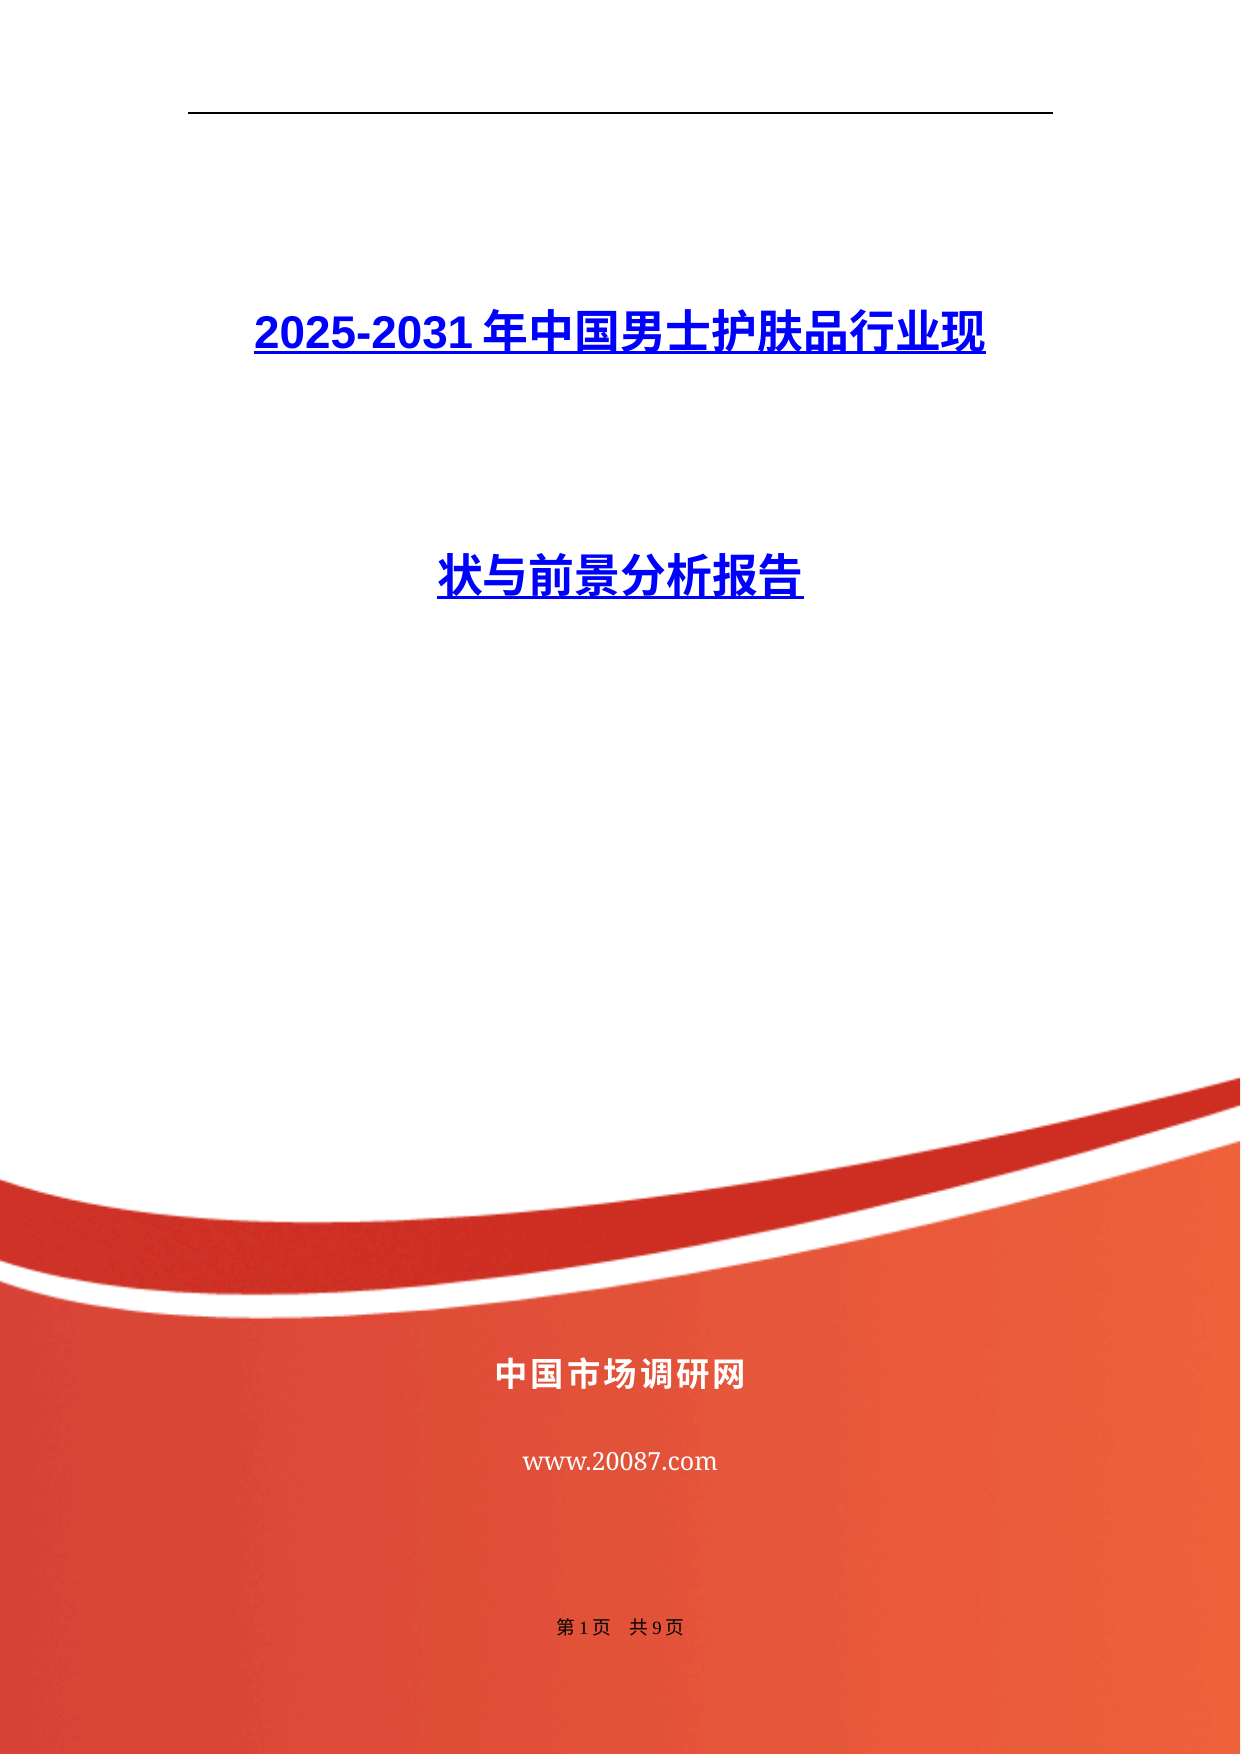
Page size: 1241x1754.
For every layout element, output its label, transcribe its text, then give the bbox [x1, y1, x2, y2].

table_header 2025-2031年中国男士护肤品行业现状与前景分析报告 [188, 207, 1053, 773]
picture [0, 1006, 1241, 1754]
text www.20087.com [187, 1428, 1053, 1493]
subtitle 中国市场调研网 [187, 1339, 1053, 1404]
